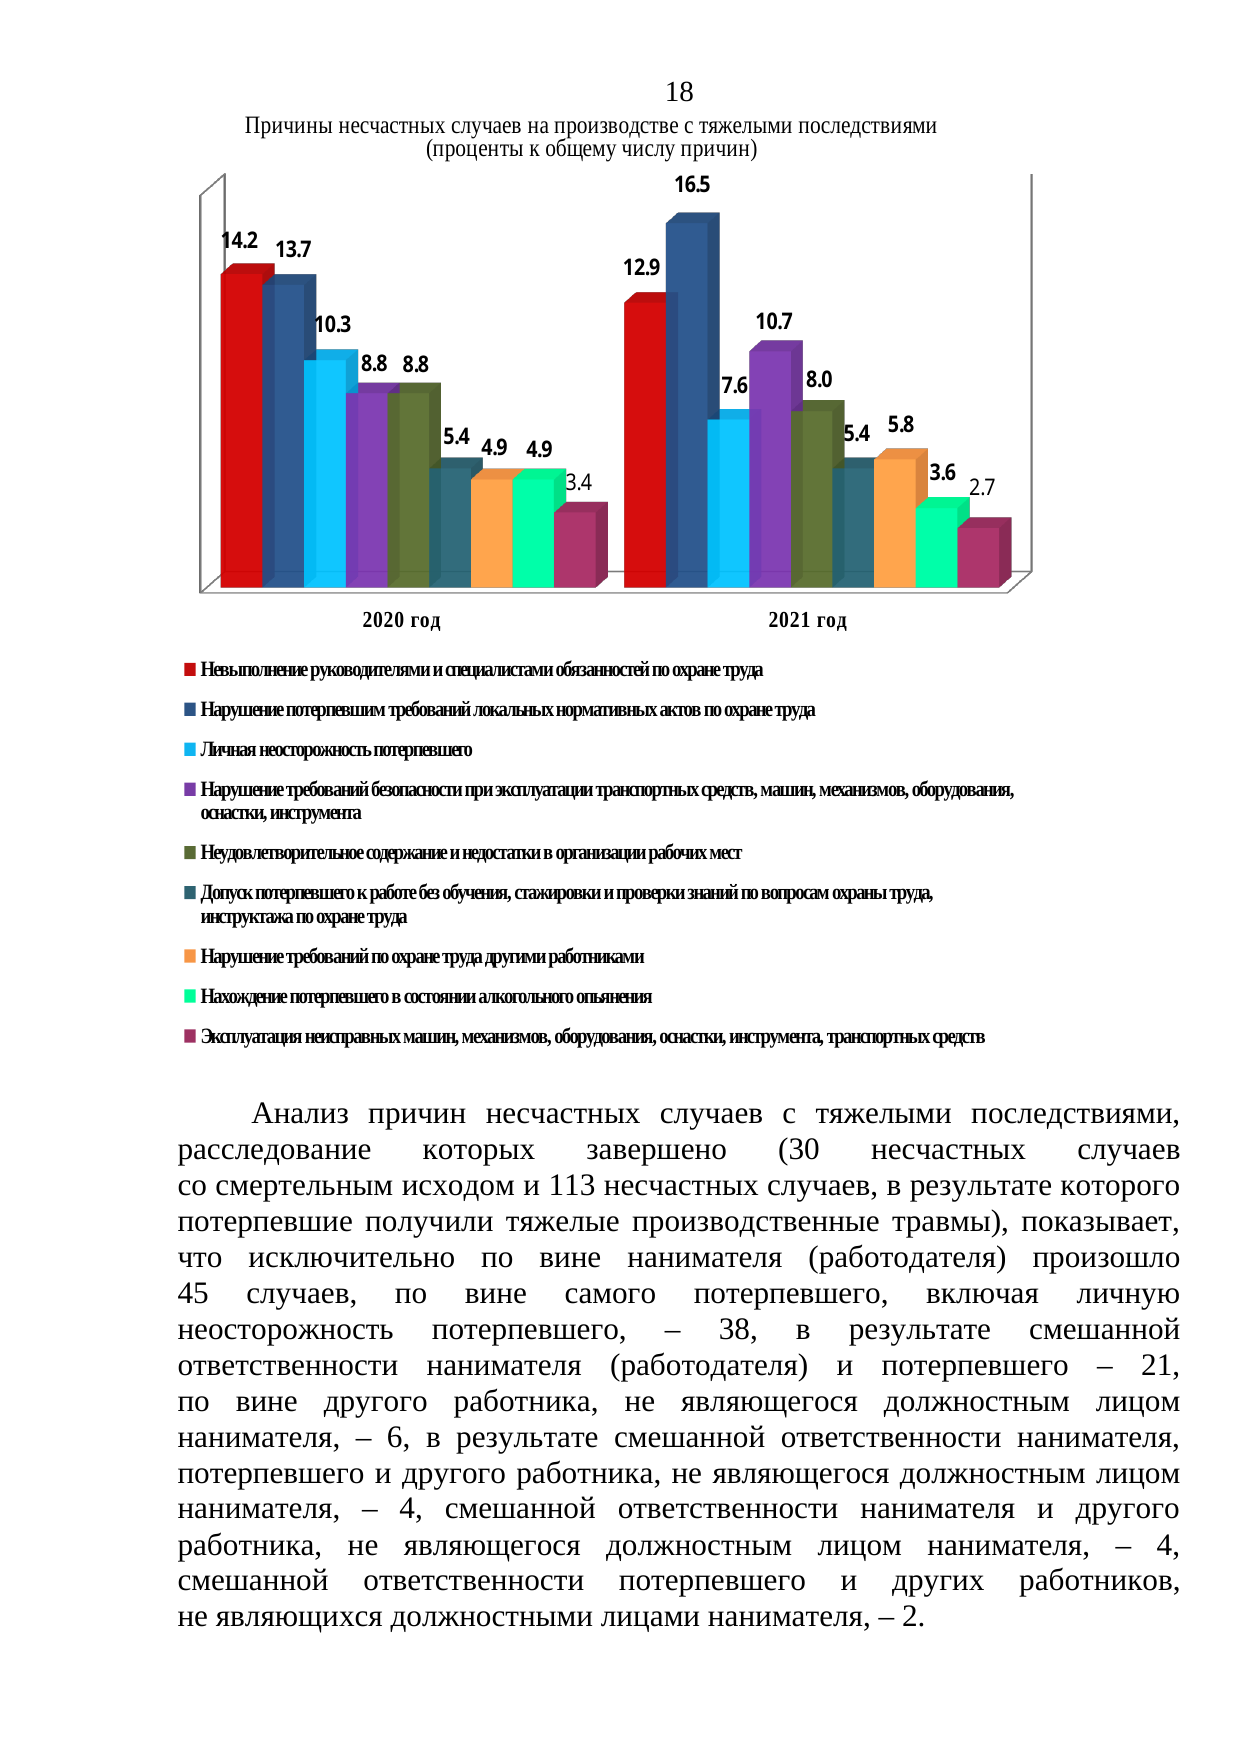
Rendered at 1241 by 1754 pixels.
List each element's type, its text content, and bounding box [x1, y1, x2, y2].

text Анализ причин несчастных случаев с тяжелыми последствиями, расследование которых завершено (30 несчастных случаев со смертельным исходом и 113 несчастных случаев, в результате которого потерпевшие получили тяжелые производственные травмы), показывает, что исключительно по вине нанимателя (работодателя) произошло 45 случаев, по вине самого потерпевшего, включая личную неосторожность потерпевшего, – 38, в результате смешанной ответственности нанимателя (работодателя) и потерпевшего – 21, по вине другого работника, не являющегося должностным лицом нанимателя, – 6, в результате смешанной ответственности нанимателя, потерпевшего и другого работника, не являющегося должностным лицом нанимателя, – 4, смешанной ответственности нанимателя и другого работника, не являющегося должностным лицом нанимателя, – 4, смешанной ответственности потерпевшего и других работников, не являющихся должностными лицами нанимателя, – 2. [177, 1094, 1181, 1633]
